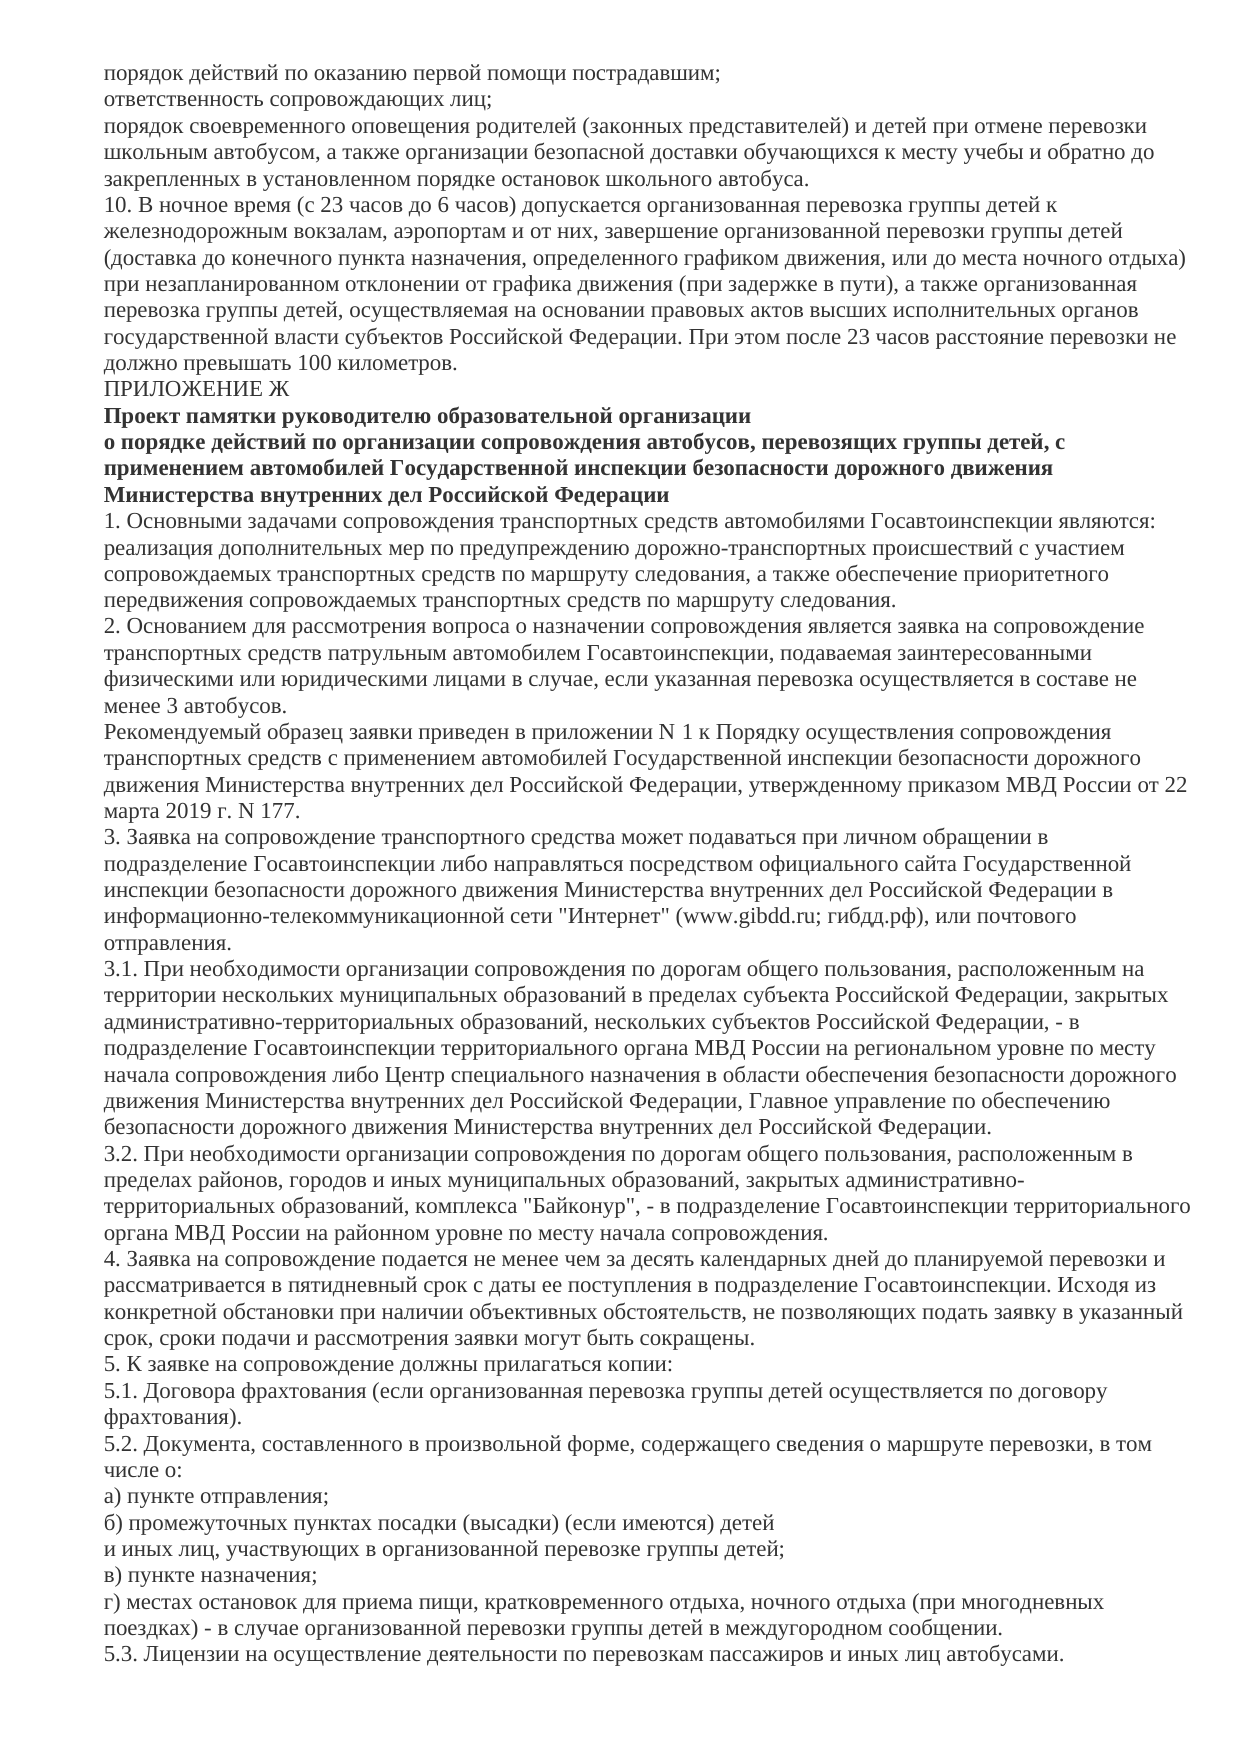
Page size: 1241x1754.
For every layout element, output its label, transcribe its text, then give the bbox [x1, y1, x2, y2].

text и иных лиц, участвующих в организованной перевозке группы детей; [103, 1535, 1196, 1561]
text Рекомендуемый образец заявки приведен в приложении N 1 к Порядку осуществления сопровождения транспортных средств с применением автомобилей Государственной инспекции безопасности дорожного движения Министерства внутренних дел Российской Федерации, утвержденному приказом МВД России от 22 марта 2019 г. N 177. [103, 718, 1196, 823]
text ПРИЛОЖЕНИЕ Ж [103, 375, 1196, 402]
text б) промежуточных пунктах посадки (высадки) (если имеются) детей [103, 1509, 1196, 1535]
text 5.3. Лицензии на осуществление деятельности по перевозкам пассажиров и иных лиц автобусами. [103, 1640, 1196, 1667]
text Проект памятки руководителю образовательной организации о порядке действий по организации сопровождения автобусов, перевозящих группы детей, с применением автомобилей Государственной инспекции безопасности дорожного движения Министерства внутренних дел Российской Федерации [103, 402, 1196, 507]
text порядок действий по оказанию первой помощи пострадавшим; [103, 59, 1196, 86]
text 5.2. Документа, составленного в произвольной форме, содержащего сведения о маршруте перевозки, в том числе о: [103, 1429, 1196, 1482]
text а) пункте отправления; [103, 1482, 1196, 1509]
text 5.1. Договора фрахтования (если организованная перевозка группы детей осуществляется по договору фрахтования). [103, 1377, 1196, 1429]
text ответственность сопровождающих лиц; [103, 86, 1196, 112]
text порядок своевременного оповещения родителей (законных представителей) и детей при отмене перевозки школьным автобусом, а также организации безопасной доставки обучающихся к месту учебы и обратно до закрепленных в установленном порядке остановок школьного автобуса. [103, 112, 1196, 191]
text 1. Основными задачами сопровождения транспортных средств автомобилями Госавтоинспекции являются: реализация дополнительных мер по предупреждению дорожно-транспортных происшествий с участием сопровождаемых транспортных средств по маршруту следования, а также обеспечение приоритетного передвижения сопровождаемых транспортных средств по маршруту следования. [103, 507, 1196, 613]
text 3.2. При необходимости организации сопровождения по дорогам общего пользования, расположенным в пределах районов, городов и иных муниципальных образований, закрытых административно-территориальных образований, комплекса "Байконур", - в подразделение Госавтоинспекции территориального органа МВД России на районном уровне по месту начала сопровождения. [103, 1140, 1196, 1245]
text 2. Основанием для рассмотрения вопроса о назначении сопровождения является заявка на сопровождение транспортных средств патрульным автомобилем Госавтоинспекции, подаваемая заинтересованными физическими или юридическими лицами в случае, если указанная перевозка осуществляется в составе не менее 3 автобусов. [103, 613, 1196, 718]
text 3. Заявка на сопровождение транспортного средства может подаваться при личном обращении в подразделение Госавтоинспекции либо направляться посредством официального сайта Государственной инспекции безопасности дорожного движения Министерства внутренних дел Российской Федерации в информационно-телекоммуникационной сети "Интернет" (www.gibdd.ru; гибдд.рф), или почтового отправления. [103, 823, 1196, 955]
text 10. В ночное время (с 23 часов до 6 часов) допускается организованная перевозка группы детей к железнодорожным вокзалам, аэропортам и от них, завершение организованной перевозки группы детей (доставка до конечного пункта назначения, определенного графиком движения, или до места ночного отдыха) при незапланированном отклонении от графика движения (при задержке в пути), а также организованная перевозка группы детей, осуществляемая на основании правовых актов высших исполнительных органов государственной власти субъектов Российской Федерации. При этом после 23 часов расстояние перевозки не должно превышать 100 километров. [103, 191, 1196, 375]
text г) местах остановок для приема пищи, кратковременного отдыха, ночного отдыха (при многодневных поездках) - в случае организованной перевозки группы детей в междугородном сообщении. [103, 1588, 1196, 1640]
text 4. Заявка на сопровождение подается не менее чем за десять календарных дней до планируемой перевозки и рассматривается в пятидневный срок с даты ее поступления в подразделение Госавтоинспекции. Исходя из конкретной обстановки при наличии объективных обстоятельств, не позволяющих подать заявку в указанный срок, сроки подачи и рассмотрения заявки могут быть сокращены. [103, 1245, 1196, 1351]
text в) пункте назначения; [103, 1561, 1196, 1588]
text 5. К заявке на сопровождение должны прилагаться копии: [103, 1351, 1196, 1377]
text 3.1. При необходимости организации сопровождения по дорогам общего пользования, расположенным на территории нескольких муниципальных образований в пределах субъекта Российской Федерации, закрытых административно-территориальных образований, нескольких субъектов Российской Федерации, - в подразделение Госавтоинспекции территориального органа МВД России на региональном уровне по месту начала сопровождения либо Центр специального назначения в области обеспечения безопасности дорожного движения Министерства внутренних дел Российской Федерации, Главное управление по обеспечению безопасности дорожного движения Министерства внутренних дел Российской Федерации. [103, 955, 1196, 1140]
